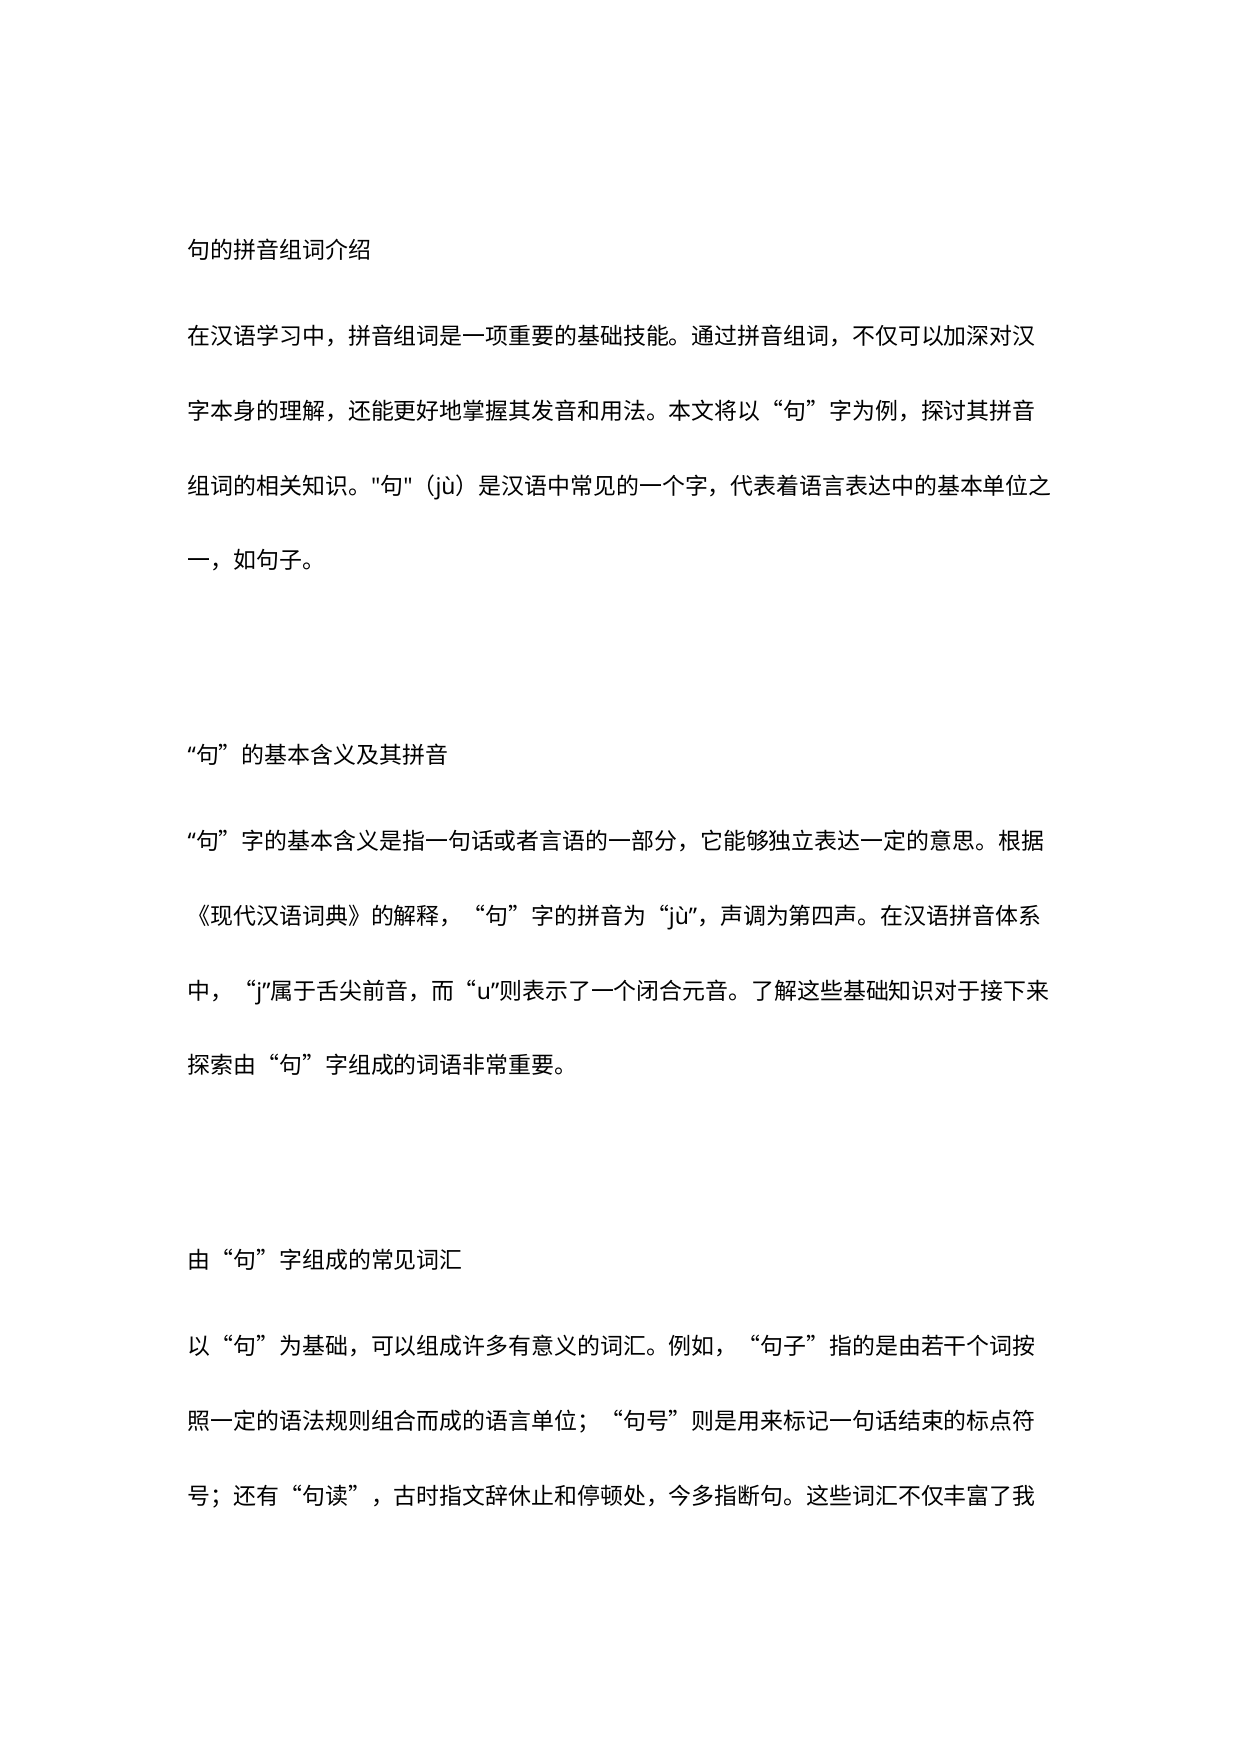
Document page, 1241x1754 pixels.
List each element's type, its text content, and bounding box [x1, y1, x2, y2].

text “句”字的基本含义是指一句话或者言语的一部分，它能够独立表达一定的意思。根据《现代汉语词典》的解释，“句”字的拼音为“jù”，声调为第四声。在汉语拼音体系中，“j”属于舌尖前音，而“u”则表示了一个闭合元音。了解这些基础知识对于接下来探索由“句”字组成的词语非常重要。 [187, 807, 1053, 1096]
text 由“句”字组成的常见词汇 [187, 1226, 1053, 1291]
text “句”的基本含义及其拼音 [187, 721, 1053, 786]
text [187, 1312, 1053, 1527]
text 在汉语学习中，拼音组词是一项重要的基础技能。通过拼音组词，不仅可以加深对汉字本身的理解，还能更好地掌握其发音和用法。本文将以“句”字为例，探讨其拼音组词的相关知识。"句"（jù）是汉语中常见的一个字，代表着语言表达中的基本单位之一，如句子。 [187, 302, 1053, 591]
text 句的拼音组词介绍 [187, 216, 1053, 281]
